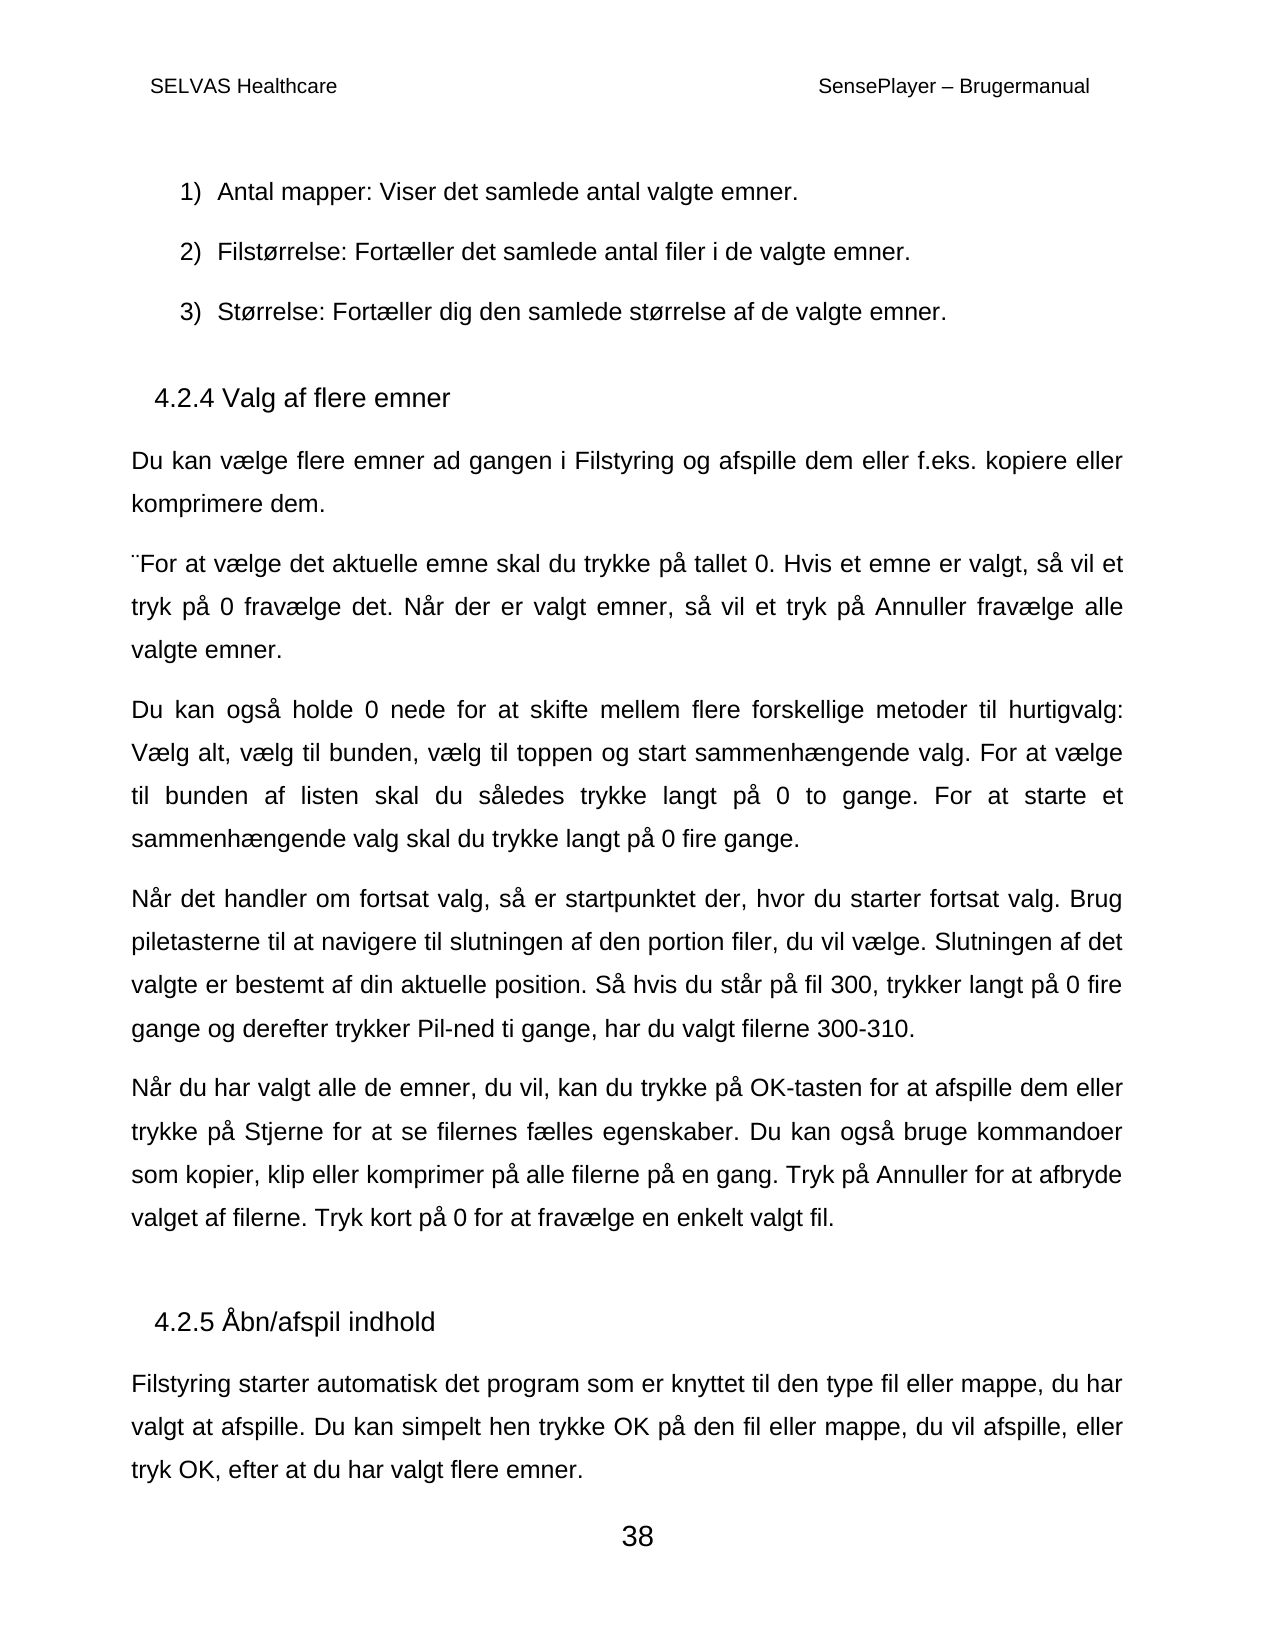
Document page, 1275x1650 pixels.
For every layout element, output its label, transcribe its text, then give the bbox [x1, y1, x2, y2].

subtitle 4.2.4 Valg af flere emner [154, 382, 1125, 414]
text Når du har valgt alle de emner, du vil, kan du trykke på OK-tasten for at afspille dem eller trykke på Stjerne for at se filernes fælles egenskaber. Du kan også bruge kommandoer som kopier, klip eller komprimer på alle filerne på en gang. Tryk på Annuller for at afbryde valget af filerne. Tryk kort på 0 for at fravælge en enkelt valgt fil. [131, 1073, 1125, 1231]
text Filstyring starter automatisk det program som er knyttet til den type fil eller mappe, du har valgt at afspille. Du kan simpelt hen trykke OK på den fil eller mappe, du vil afspille, eller tryk OK, efter at du har valgt flere emner. [131, 1369, 1125, 1484]
text Når det handler om fortsat valg, så er startpunktet der, hvor du starter fortsat valg. Brug piletasterne til at navigere til slutningen af den portion filer, du vil vælge. Slutningen af det valgte er bestemt af din aktuelle position. Så hvis du står på fil 300, trykker langt på 0 fire gange og derefter trykker Pil-ned ti gange, har du valgt filerne 300-310. [131, 884, 1125, 1042]
subtitle 4.2.5 Åbn/afspil indhold [154, 1306, 1125, 1337]
text Du kan vælge flere emner ad gangen i Filstyring og afspille dem eller f.eks. kopiere eller komprimere dem. [131, 446, 1125, 518]
list Antal mapper: Viser det samlede antal valgte emner. [179, 177, 1125, 206]
list Størrelse: Fortæller dig den samlede størrelse af de valgte emner. [179, 297, 1125, 325]
list Filstørrelse: Fortæller det samlede antal filer i de valgte emner. [179, 237, 1125, 266]
text Du kan også holde 0 nede for at skifte mellem flere forskellige metoder til hurtigvalg: Vælg alt, vælg til bunden, vælg til toppen og start sammenhængende valg. For at vælge til bunden af listen skal du således trykke langt på 0 to gange. For at starte et sammenhængende valg skal du trykke langt på 0 fire gange. [131, 695, 1125, 853]
text ¨For at vælge det aktuelle emne skal du trykke på tallet 0. Hvis et emne er valgt, så vil et tryk på 0 fravælge det. Når der er valgt emner, så vil et tryk på Annuller fravælge alle valgte emner. [131, 549, 1125, 664]
